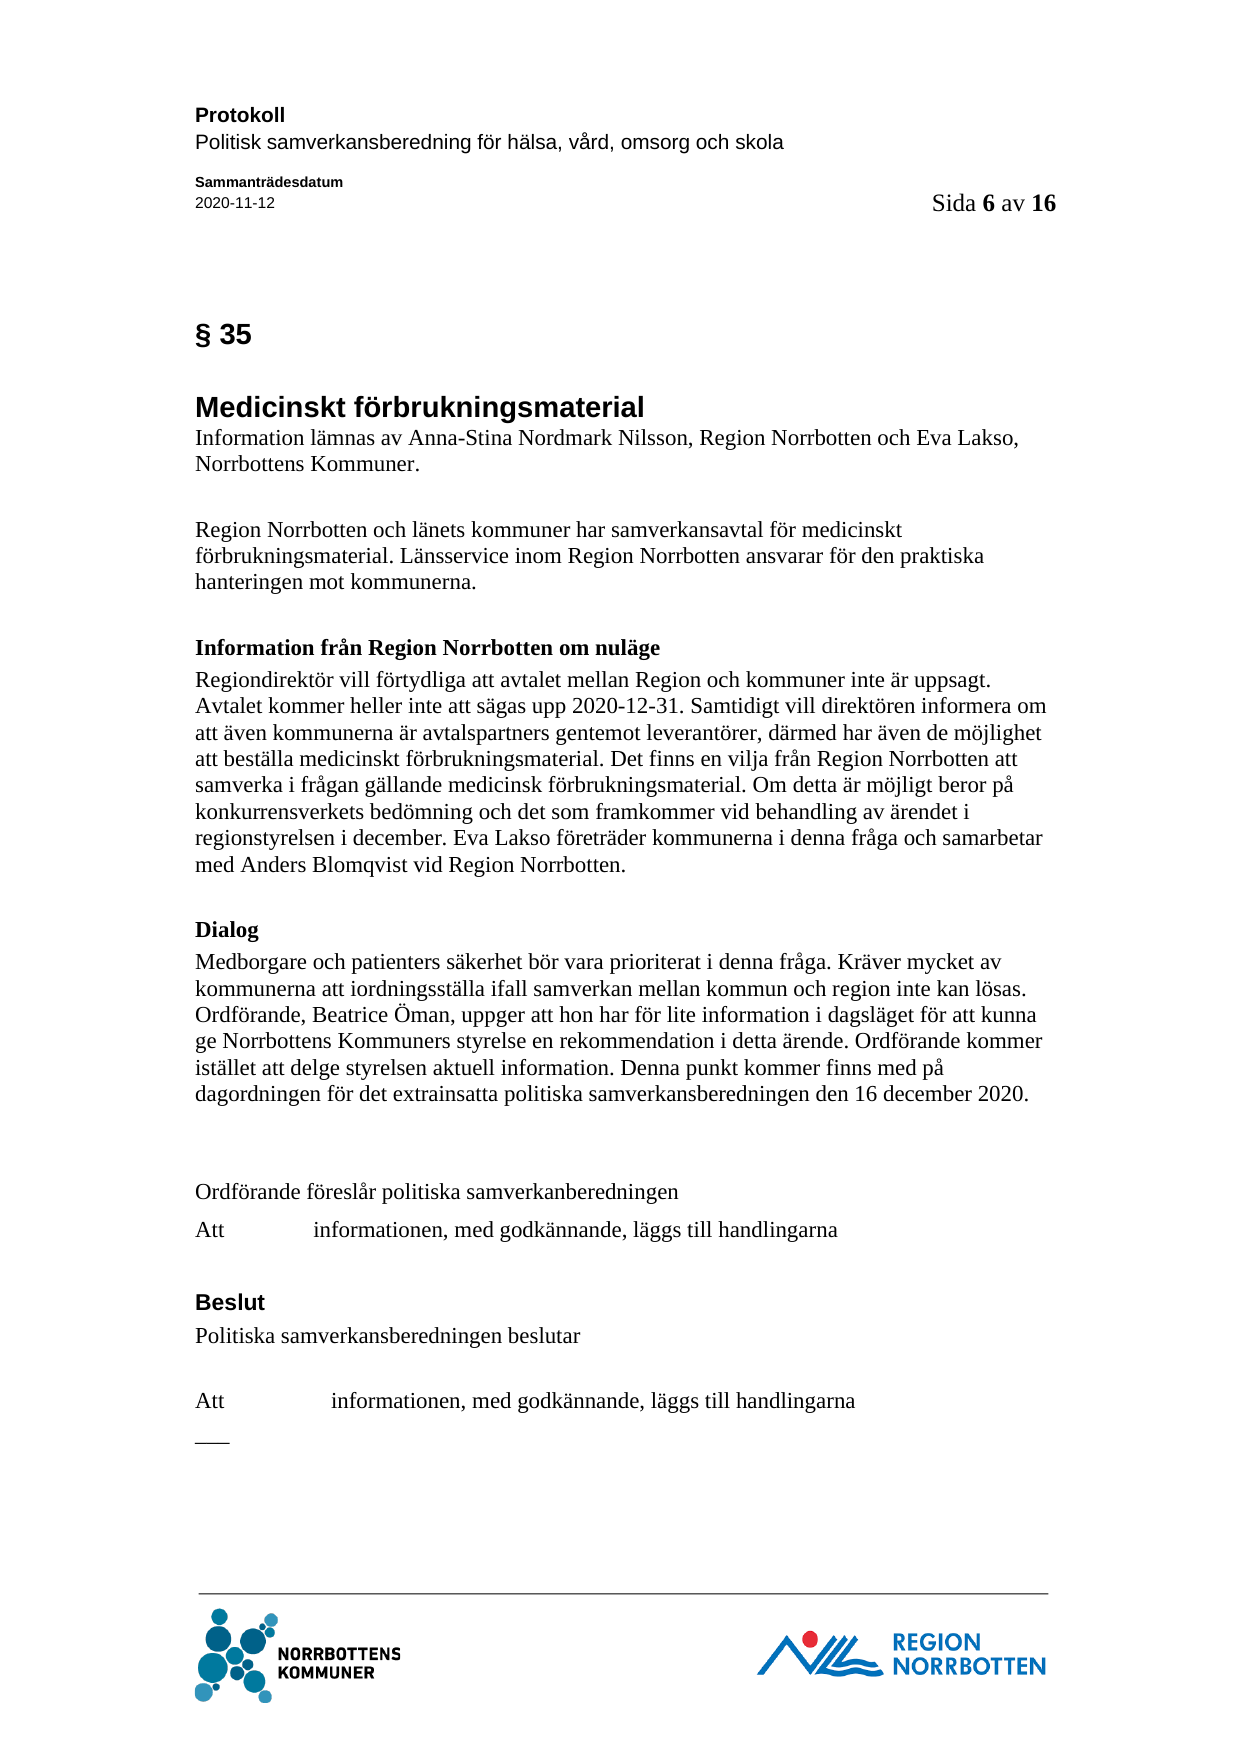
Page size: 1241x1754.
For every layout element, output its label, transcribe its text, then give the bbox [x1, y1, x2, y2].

text Medborgare och patienters säkerhet bör vara prioriterat i denna fråga. Kräver mycket av kommunerna att iordningsställa ifall samverkan mellan kommun och region inte kan lösas. Ordförande, Beatrice Öman, uppger att hon har för lite information i dagsläget för att kunna ge Norrbottens Kommuners styrelse en rekommendation i detta ärende. Ordförande kommer istället att delge styrelsen aktuell information. Denna punkt kommer finns med på dagordningen för det extrainsatta politiska samverkansberedningen den 16 december 2020. [195, 948, 1048, 1107]
text Beslut [195, 1289, 1048, 1316]
text Regiondirektör vill förtydliga att avtalet mellan Region och kommuner inte är uppsagt. Avtalet kommer heller inte att sägas upp 2020-12-31. Samtidigt vill direktören informera om att även kommunerna är avtalspartners gentemot leverantörer, därmed har även de möjlighet att beställa medicinskt förbrukningsmaterial. Det finns en vilja från Region Norrbotten att samverka i frågan gällande medicinsk förbrukningsmaterial. Om detta är möjligt beror på konkurrensverkets bedömning och det som framkommer vid behandling av ärendet i regionstyrelsen i december. Eva Lakso företräder kommunerna i denna fråga och samarbetar med Anders Blomqvist vid Region Norrbotten. [195, 666, 1048, 877]
text ___ [195, 1420, 1048, 1446]
text Dialog [195, 916, 1048, 942]
text Att informationen, med godkännande, läggs till handlingarna [195, 1216, 1048, 1242]
text Medicinskt förbrukningsmaterial Information lämnas av Anna-Stina Nordmark Nilsson, Region Norrbotten och Eva Lakso, Norrbottens Kommuner. [195, 391, 1048, 477]
text § 35 [195, 317, 1048, 351]
picture [215, 1650, 227, 1657]
text Politiska samverkansberedningen beslutar [195, 1322, 1048, 1348]
text Ordförande föreslår politiska samverkanberedningen [195, 1178, 1048, 1204]
text Information från Region Norrbotten om nuläge [195, 633, 1048, 660]
picture [752, 1619, 1047, 1695]
text Region Norrbotten och länets kommuner har samverkansavtal för medicinskt förbrukningsmaterial. Länsservice inom Region Norrbotten ansvarar för den praktiska hanteringen mot kommunerna. [195, 516, 1048, 595]
picture [194, 1608, 401, 1703]
text Att informationen, med godkännande, läggs till handlingarna [195, 1387, 1048, 1413]
